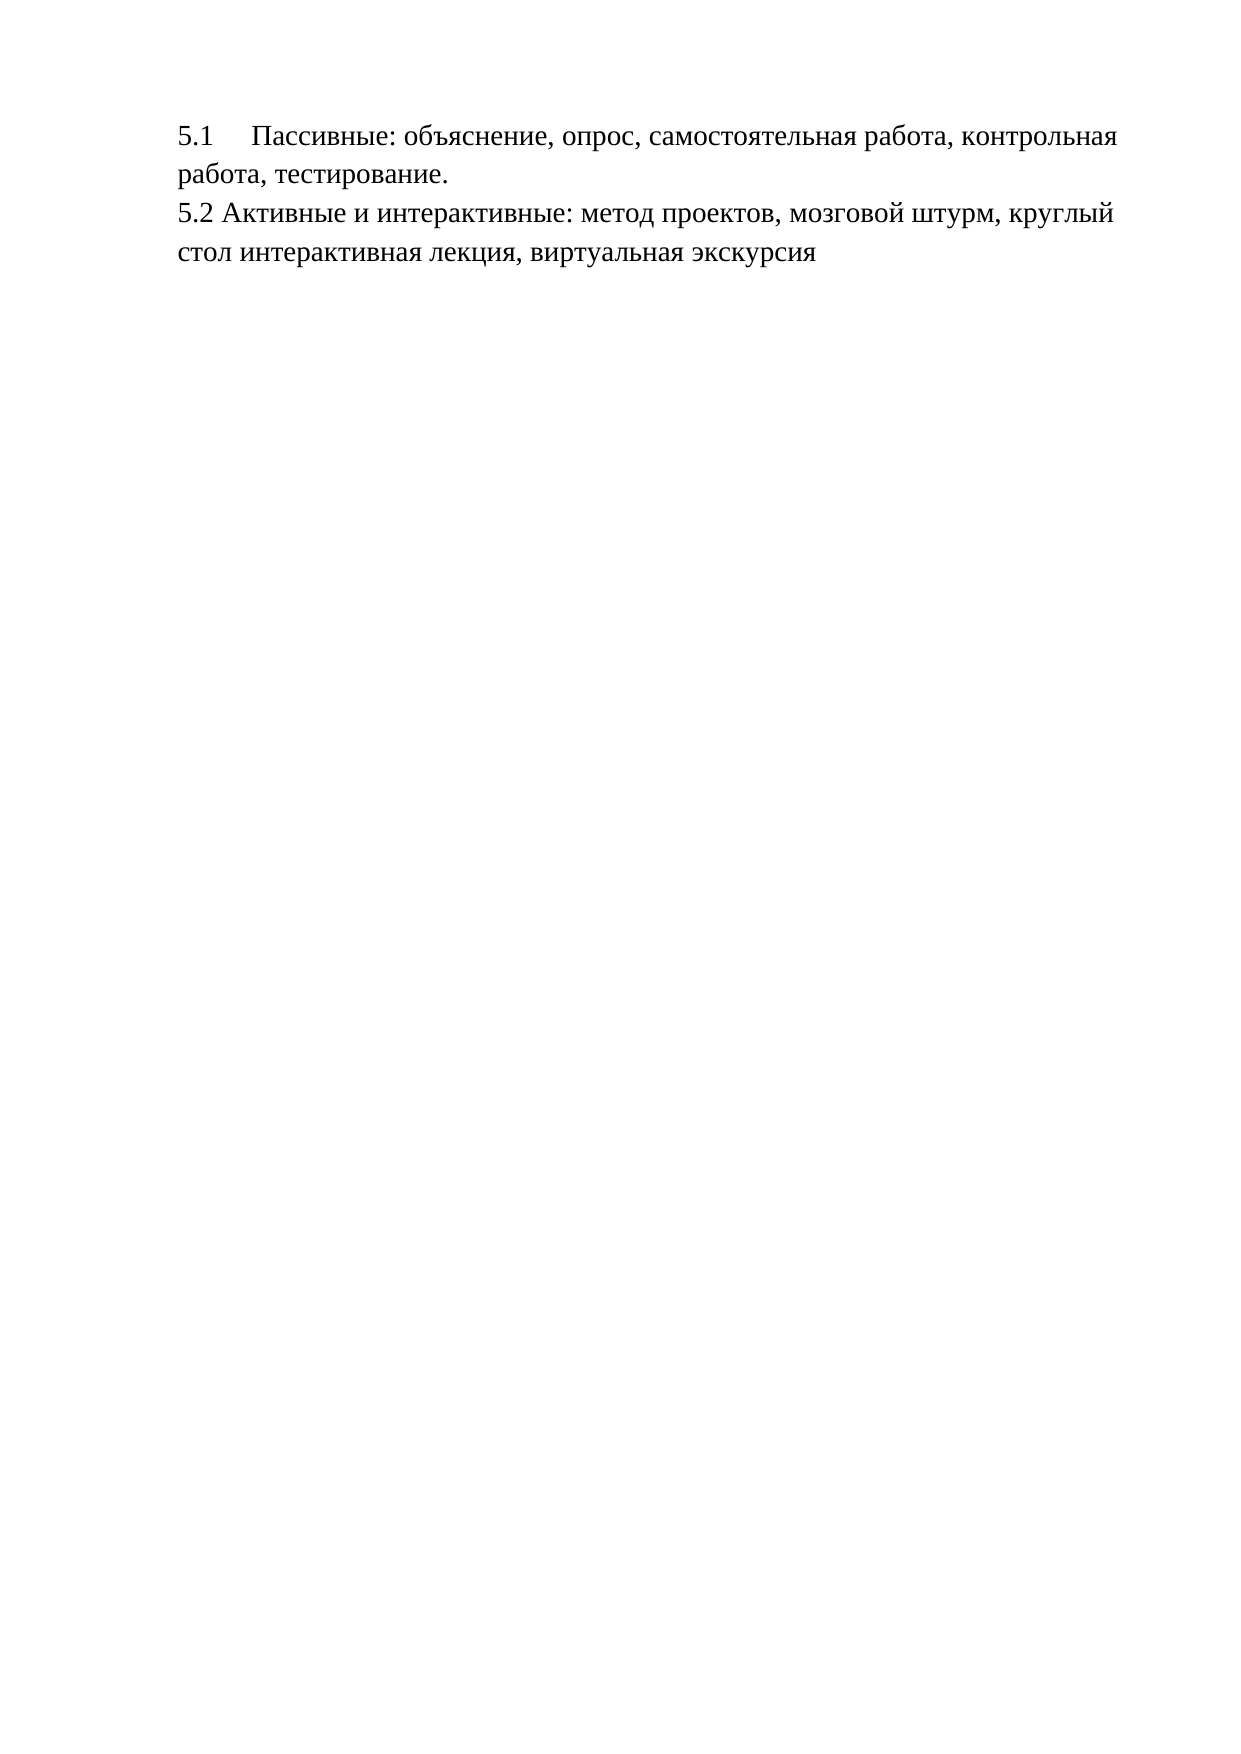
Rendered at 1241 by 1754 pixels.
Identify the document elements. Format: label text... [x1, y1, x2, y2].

text 5.1 Пассивные: объяснение, опрос, самостоятельная работа, контрольная работа, тестирование. [177, 118, 1152, 190]
text 5.2 Активные и интерактивные: метод проектов, мозговой штурм, круглый стол интерактивная лекция, виртуальная экскурсия [177, 195, 1152, 267]
